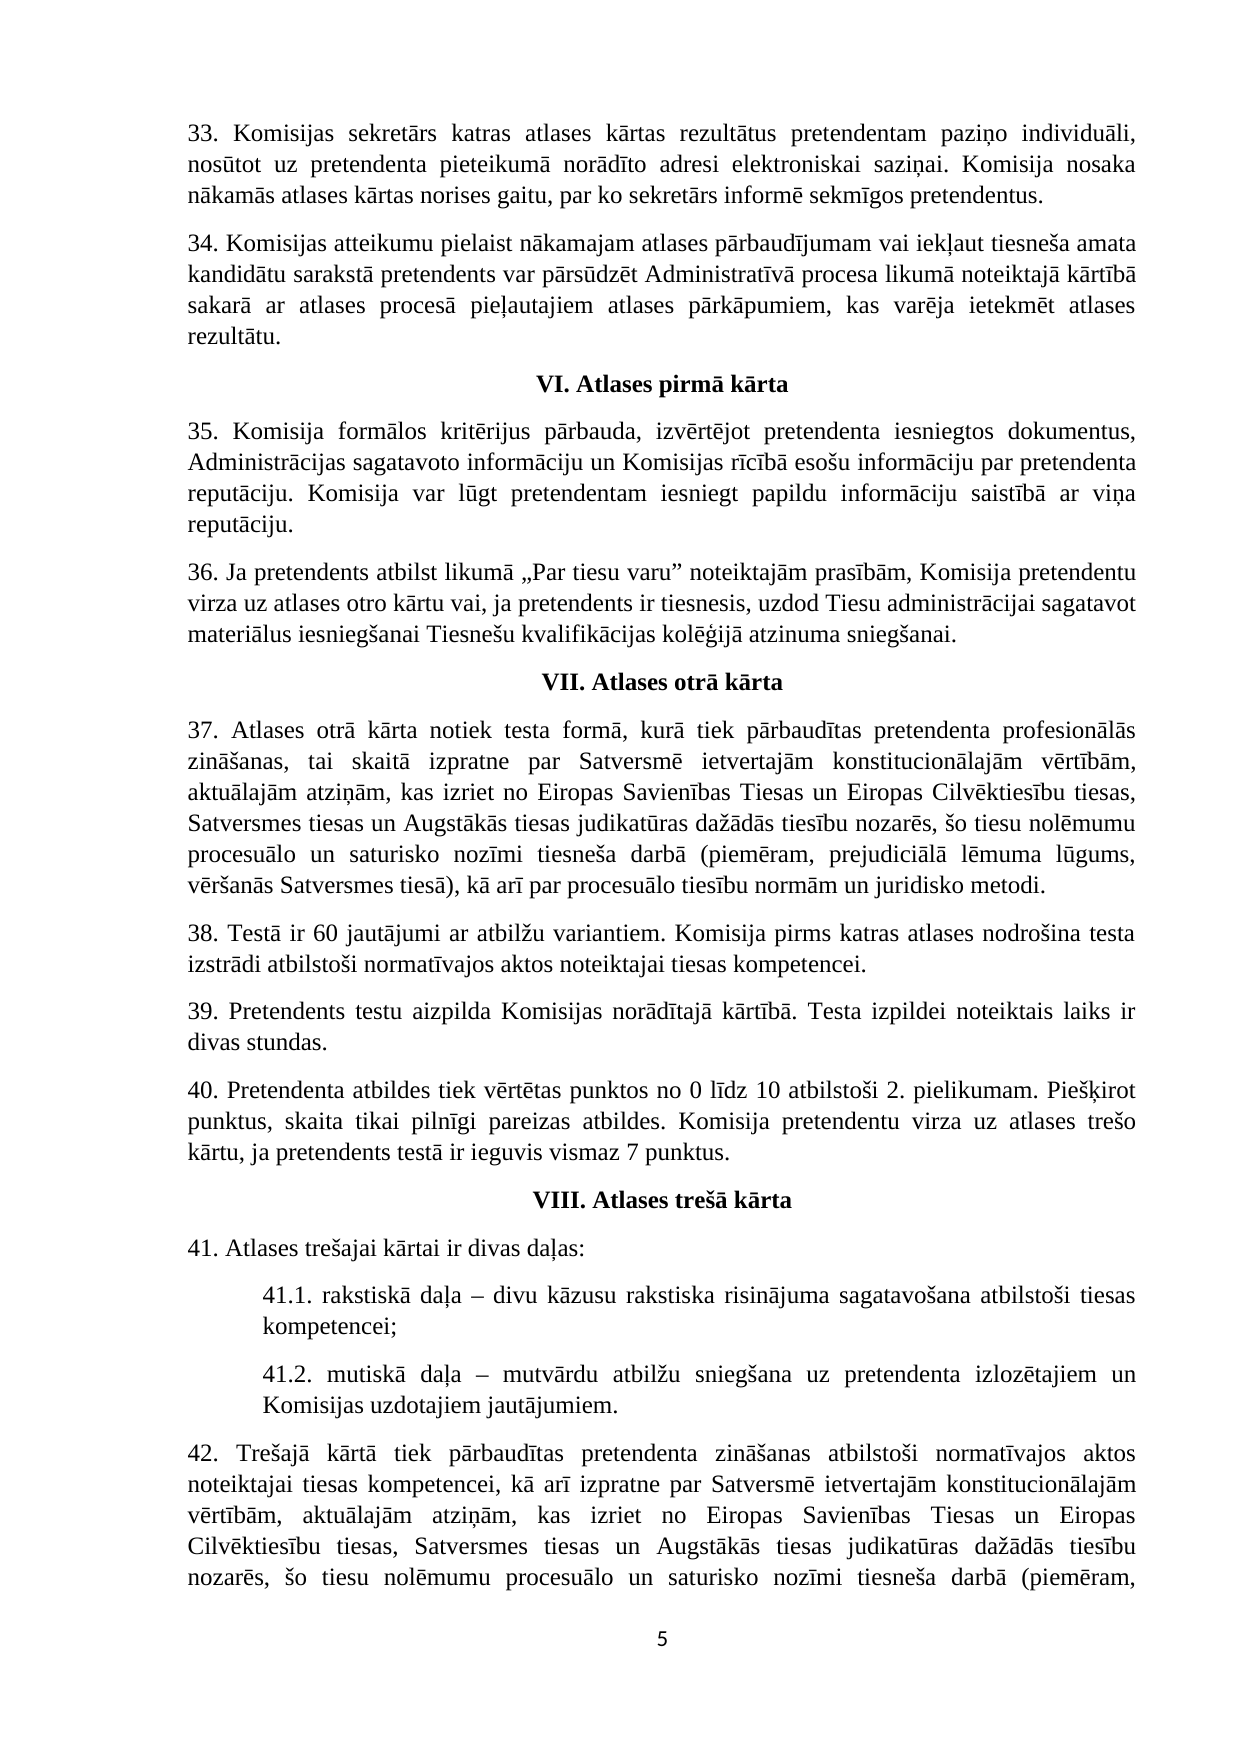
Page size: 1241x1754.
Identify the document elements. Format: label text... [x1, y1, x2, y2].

text 39. Pretendents testu aizpilda Komisijas norādītajā kārtībā. Testa izpildei noteiktais laiks ir divas stundas. [187, 996, 1137, 1056]
text 37. Atlases otrā kārta notiek testa formā, kurā tiek pārbaudītas pretendenta profesionālās zināšanas, tai skaitā izpratne par Satversmē ietvertajām konstitucionālajām vērtībām, aktuālajām atziņām, kas izriet no Eiropas Savienības Tiesas un Eiropas Cilvēktiesību tiesas, Satversmes tiesas un Augstākās tiesas judikatūras dažādās tiesību nozarēs, šo tiesu nolēmumu procesuālo un saturisko nozīmi tiesneša darbā (piemēram, prejudiciālā lēmuma lūgums, vēršanās Satversmes tiesā), kā arī par procesuālo tiesību normām un juridisko metodi. [187, 715, 1137, 899]
text 36. Ja pretendents atbilst likumā „Par tiesu varu” noteiktajām prasībām, Komisija pretendentu virza uz atlases otro kārtu vai, ja pretendents ir tiesnesis, uzdod Tiesu administrācijai sagatavot materiālus iesniegšanai Tiesnešu kvalifikācijas kolēģijā atzinuma sniegšanai. [187, 557, 1137, 648]
text 41. Atlases trešajai kārtai ir divas daļas: [187, 1233, 1137, 1261]
text 34. Komisijas atteikumu pielaist nākamajam atlases pārbaudījumam vai iekļaut tiesneša amata kandidātu sarakstā pretendents var pārsūdzēt Administratīvā procesa likumā noteiktajā kārtībā sakarā ar atlases procesā pieļautajiem atlases pārkāpumiem, kas varēja ietekmēt atlases rezultātu. [187, 228, 1137, 350]
text 40. Pretendenta atbildes tiek vērtētas punktos no 0 līdz 10 atbilstoši 2. pielikumam. Piešķirot punktus, skaita tikai pilnīgi pareizas atbildes. Komisija pretendentu virza uz atlases trešo kārtu, ja pretendents testā ir ieguvis vismaz 7 punktus. [187, 1075, 1137, 1166]
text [187, 1438, 1137, 1591]
text VIII. Atlases trešā kārta [187, 1185, 1137, 1214]
text 41.1. rakstiskā daļa – divu kāzusu rakstiska risinājuma sagatavošana atbilstoši tiesas kompetencei; [262, 1280, 1137, 1340]
text 38. Testā ir 60 jautājumi ar atbilžu variantiem. Komisija pirms katras atlases nodrošina testa izstrādi atbilstoši normatīvajos aktos noteiktajai tiesas kompetencei. [187, 918, 1137, 977]
text VI. Atlases pirmā kārta [187, 369, 1137, 397]
text 41.2. mutiskā daļa – mutvārdu atbilžu sniegšana uz pretendenta izlozētajiem un Komisijas uzdotajiem jautājumiem. [262, 1359, 1137, 1419]
text VII. Atlases otrā kārta [187, 667, 1137, 696]
text 33. Komisijas sekretārs katras atlases kārtas rezultātus pretendentam paziņo individuāli, nosūtot uz pretendenta pieteikumā norādīto adresi elektroniskai saziņai. Komisija nosaka nākamās atlases kārtas norises gaitu, par ko sekretārs informē sekmīgos pretendentus. [187, 118, 1137, 209]
text 35. Komisija formālos kritērijus pārbauda, izvērtējot pretendenta iesniegtos dokumentus, Administrācijas sagatavoto informāciju un Komisijas rīcībā esošu informāciju par pretendenta reputāciju. Komisija var lūgt pretendentam iesniegt papildu informāciju saistībā ar viņa reputāciju. [187, 416, 1137, 538]
